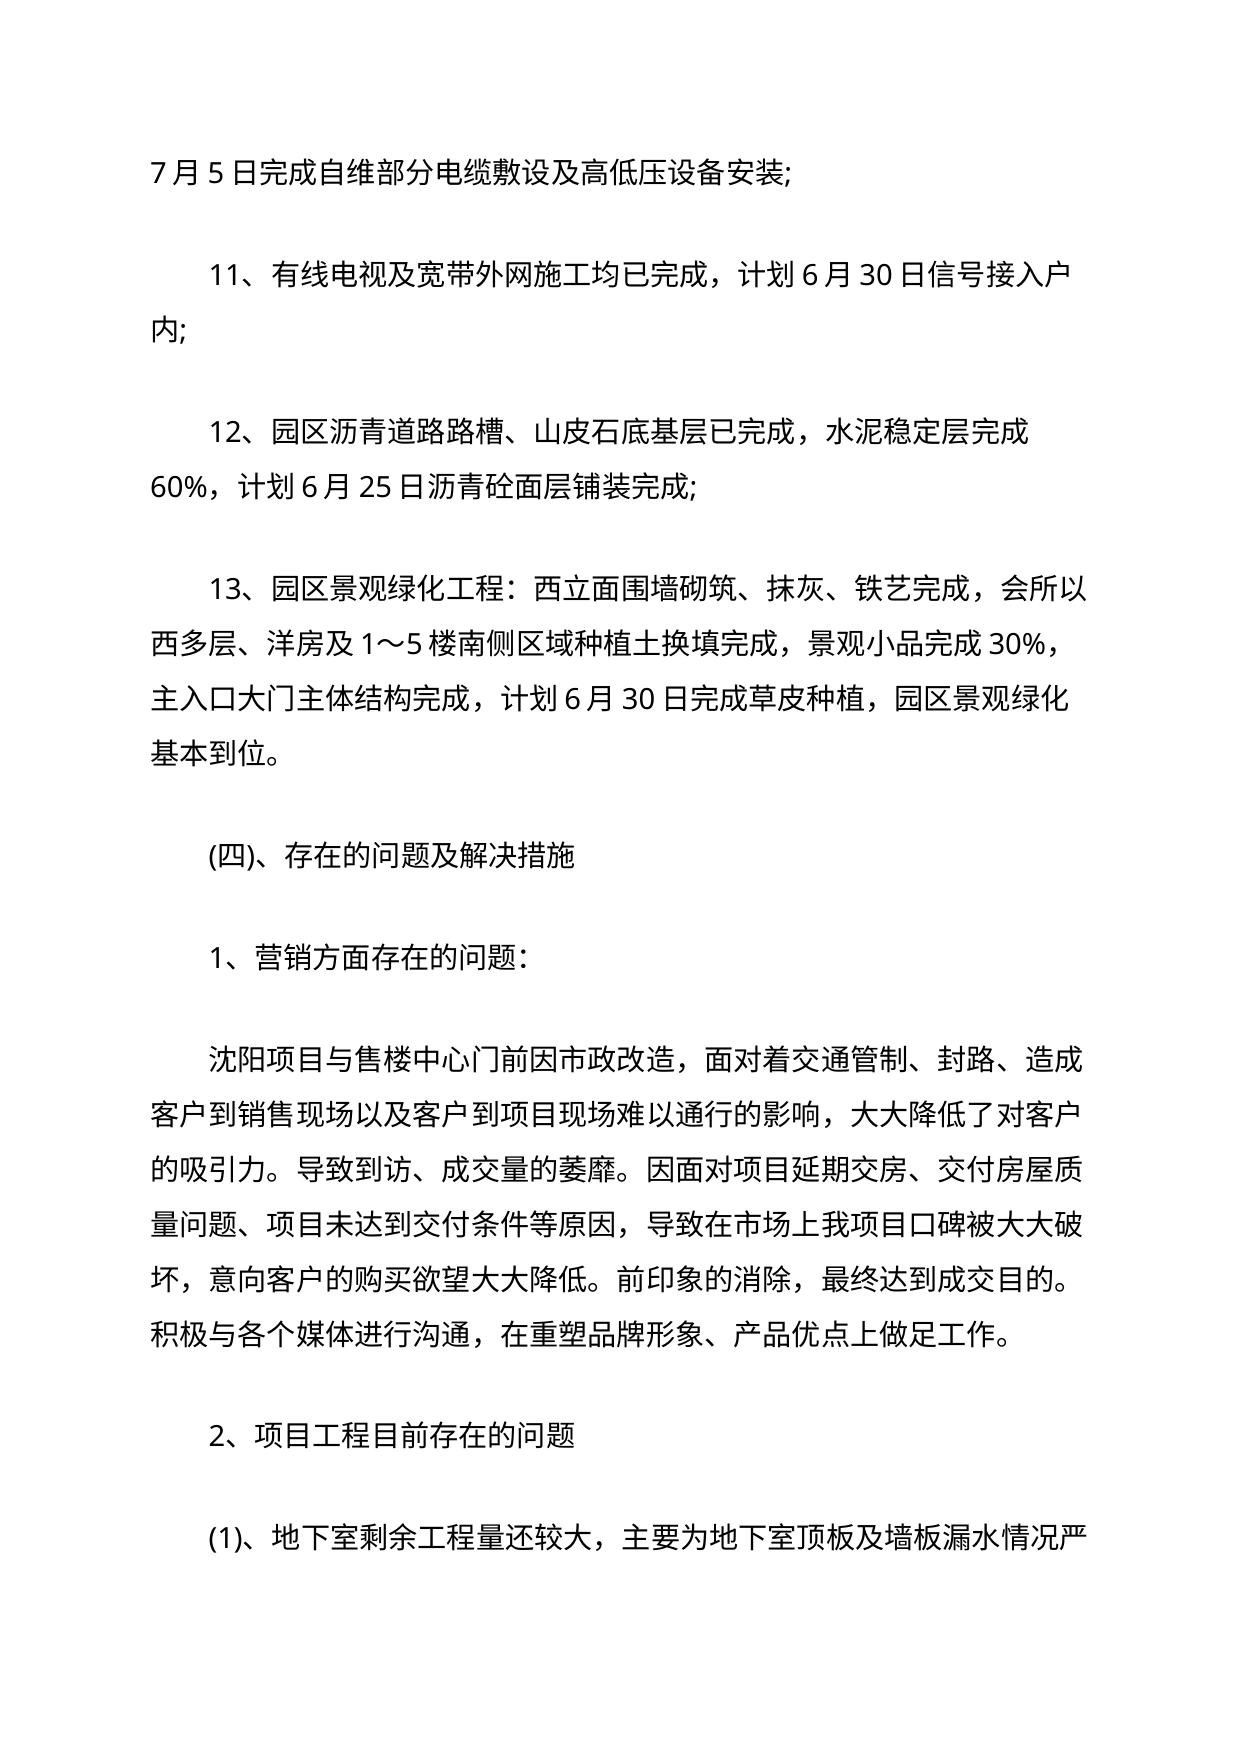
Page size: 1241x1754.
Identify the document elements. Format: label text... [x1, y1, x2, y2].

text 13、园区景观绿化工程：西立面围墙砌筑、抹灰、铁艺完成，会所以西多层、洋房及1～5楼南侧区域种植土换填完成，景观小品完成30%，主入口大门主体结构完成，计划6月30日完成草皮种植，园区景观绿化基本到位。 [150, 566, 1090, 773]
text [150, 1515, 1090, 1557]
text (四)、存在的问题及解决措施 [150, 833, 1090, 875]
text 12、园区沥青道路路槽、山皮石底基层已完成，水泥稳定层完成60%，计划6月25日沥青砼面层铺装完成; [150, 409, 1090, 506]
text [150, 150, 1090, 192]
text 1、营销方面存在的问题： [150, 935, 1090, 977]
text 沈阳项目与售楼中心门前因市政改造，面对着交通管制、封路、造成客户到销售现场以及客户到项目现场难以通行的影响，大大降低了对客户的吸引力。导致到访、成交量的萎靡。因面对项目延期交房、交付房屋质量问题、项目未达到交付条件等原因，导致在市场上我项目口碑被大大破坏，意向客户的购买欲望大大降低。前印象的消除，最终达到成交目的。积极与各个媒体进行沟通，在重塑品牌形象、产品优点上做足工作。 [150, 1037, 1090, 1353]
text 11、有线电视及宽带外网施工均已完成，计划6月30日信号接入户内; [150, 252, 1090, 349]
text 2、项目工程目前存在的问题 [150, 1413, 1090, 1455]
